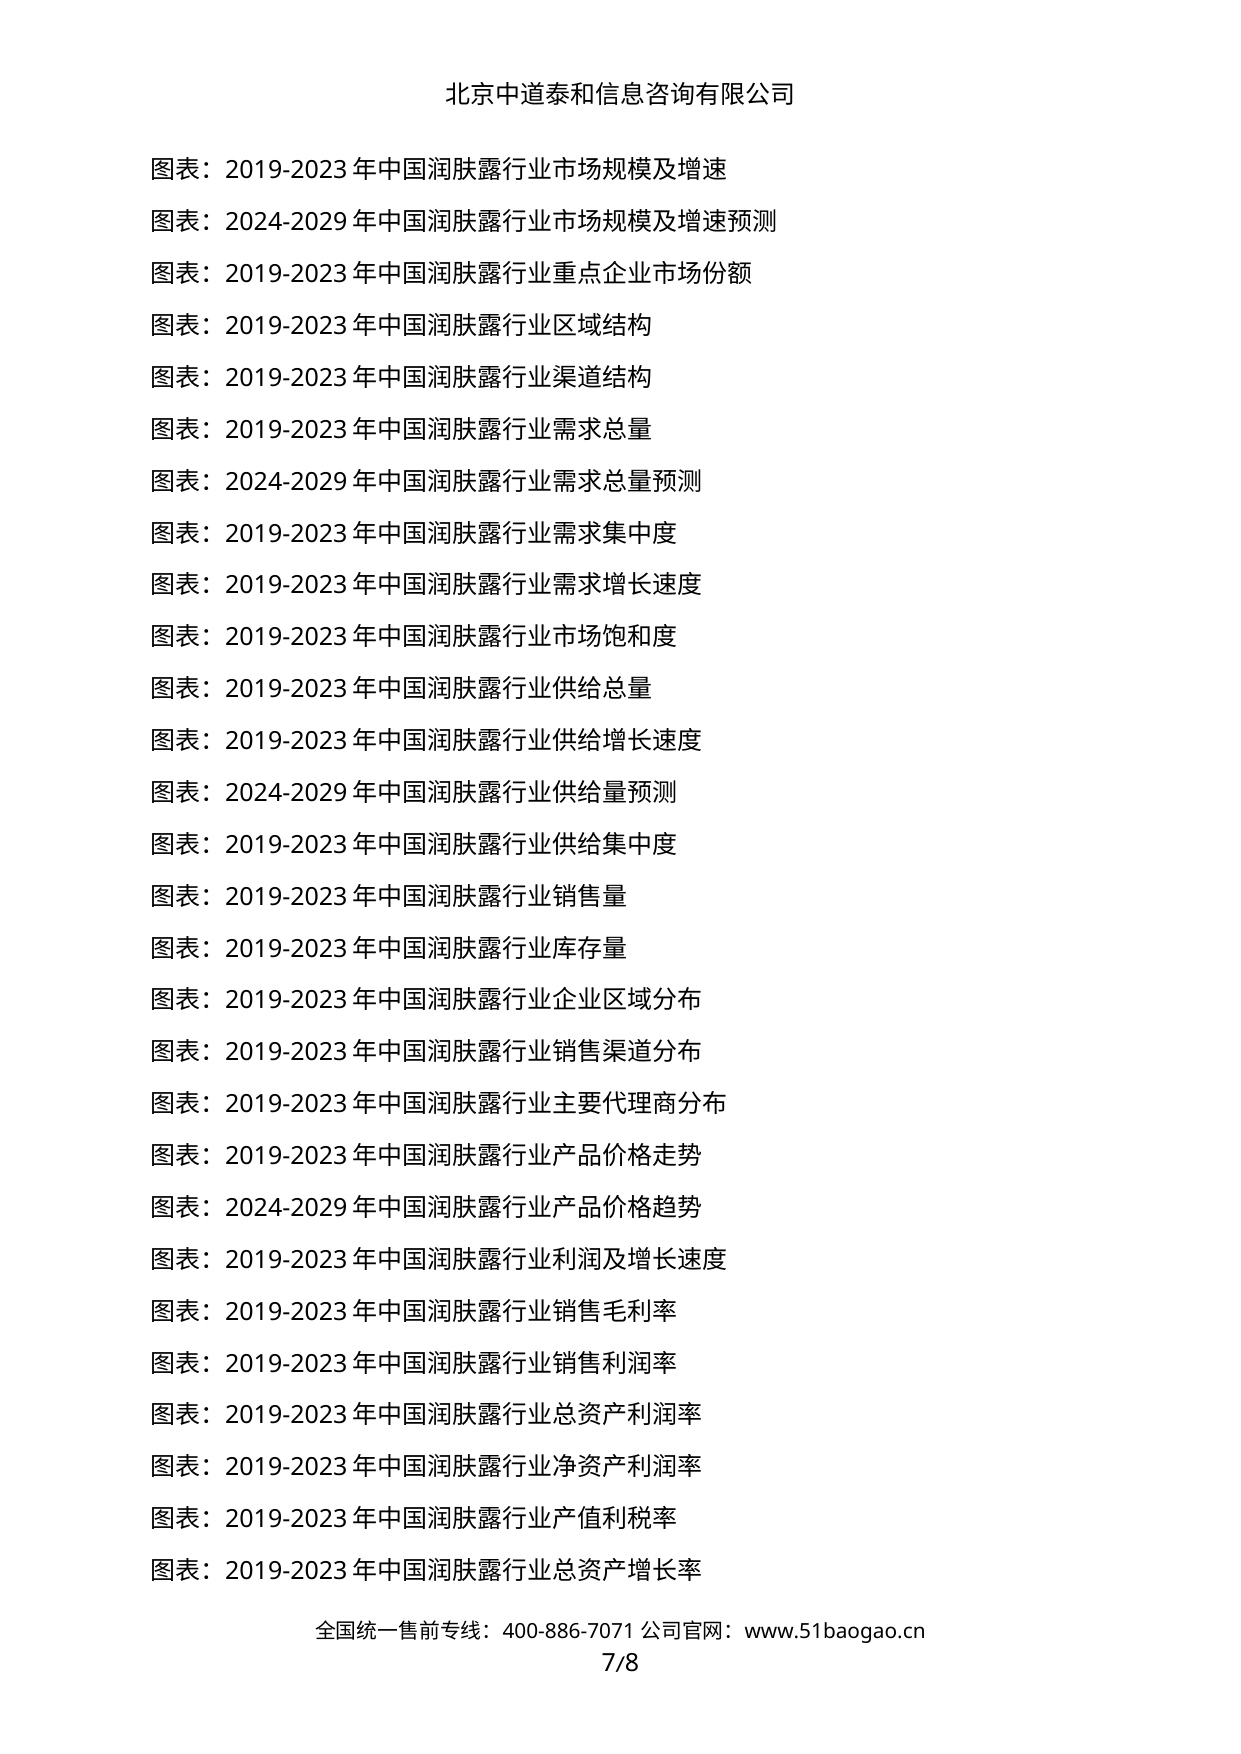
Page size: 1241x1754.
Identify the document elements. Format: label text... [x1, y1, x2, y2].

text 图表：2024-2029年中国润肤露行业供给量预测 [150, 772, 1090, 809]
text 图表：2019-2023年中国润肤露行业销售量 [150, 876, 1090, 912]
text 图表：2019-2023年中国润肤露行业重点企业市场份额 [150, 254, 1090, 290]
text 图表：2019-2023年中国润肤露行业产品价格走势 [150, 1136, 1090, 1172]
text 图表：2019-2023年中国润肤露行业库存量 [150, 928, 1090, 964]
text 图表：2019-2023年中国润肤露行业销售渠道分布 [150, 1032, 1090, 1068]
text 图表：2024-2029年中国润肤露行业市场规模及增速预测 [150, 202, 1090, 238]
text 图表：2019-2023年中国润肤露行业供给增长速度 [150, 721, 1090, 757]
text 图表：2019-2023年中国润肤露行业主要代理商分布 [150, 1084, 1090, 1120]
text 图表：2024-2029年中国润肤露行业产品价格趋势 [150, 1187, 1090, 1224]
text 图表：2019-2023年中国润肤露行业产值利税率 [150, 1499, 1090, 1535]
text 图表：2019-2023年中国润肤露行业需求集中度 [150, 513, 1090, 549]
text 图表：2019-2023年中国润肤露行业需求总量 [150, 409, 1090, 446]
text 图表：2019-2023年中国润肤露行业市场饱和度 [150, 617, 1090, 653]
text 图表：2019-2023年中国润肤露行业企业区域分布 [150, 980, 1090, 1016]
text 图表：2019-2023年中国润肤露行业销售毛利率 [150, 1291, 1090, 1327]
text 图表：2019-2023年中国润肤露行业需求增长速度 [150, 565, 1090, 601]
text 图表：2019-2023年中国润肤露行业供给总量 [150, 669, 1090, 705]
text 图表：2019-2023年中国润肤露行业利润及增长速度 [150, 1239, 1090, 1276]
text 图表：2024-2029年中国润肤露行业需求总量预测 [150, 461, 1090, 497]
text 图表：2019-2023年中国润肤露行业总资产利润率 [150, 1395, 1090, 1431]
text 图表：2019-2023年中国润肤露行业总资产增长率 [150, 1551, 1090, 1587]
text 图表：2019-2023年中国润肤露行业净资产利润率 [150, 1447, 1090, 1483]
text 图表：2019-2023年中国润肤露行业区域结构 [150, 306, 1090, 342]
text 图表：2019-2023年中国润肤露行业销售利润率 [150, 1343, 1090, 1379]
text 图表：2019-2023年中国润肤露行业渠道结构 [150, 357, 1090, 394]
text 图表：2019-2023年中国润肤露行业市场规模及增速 [150, 150, 1090, 186]
text 图表：2019-2023年中国润肤露行业供给集中度 [150, 824, 1090, 861]
